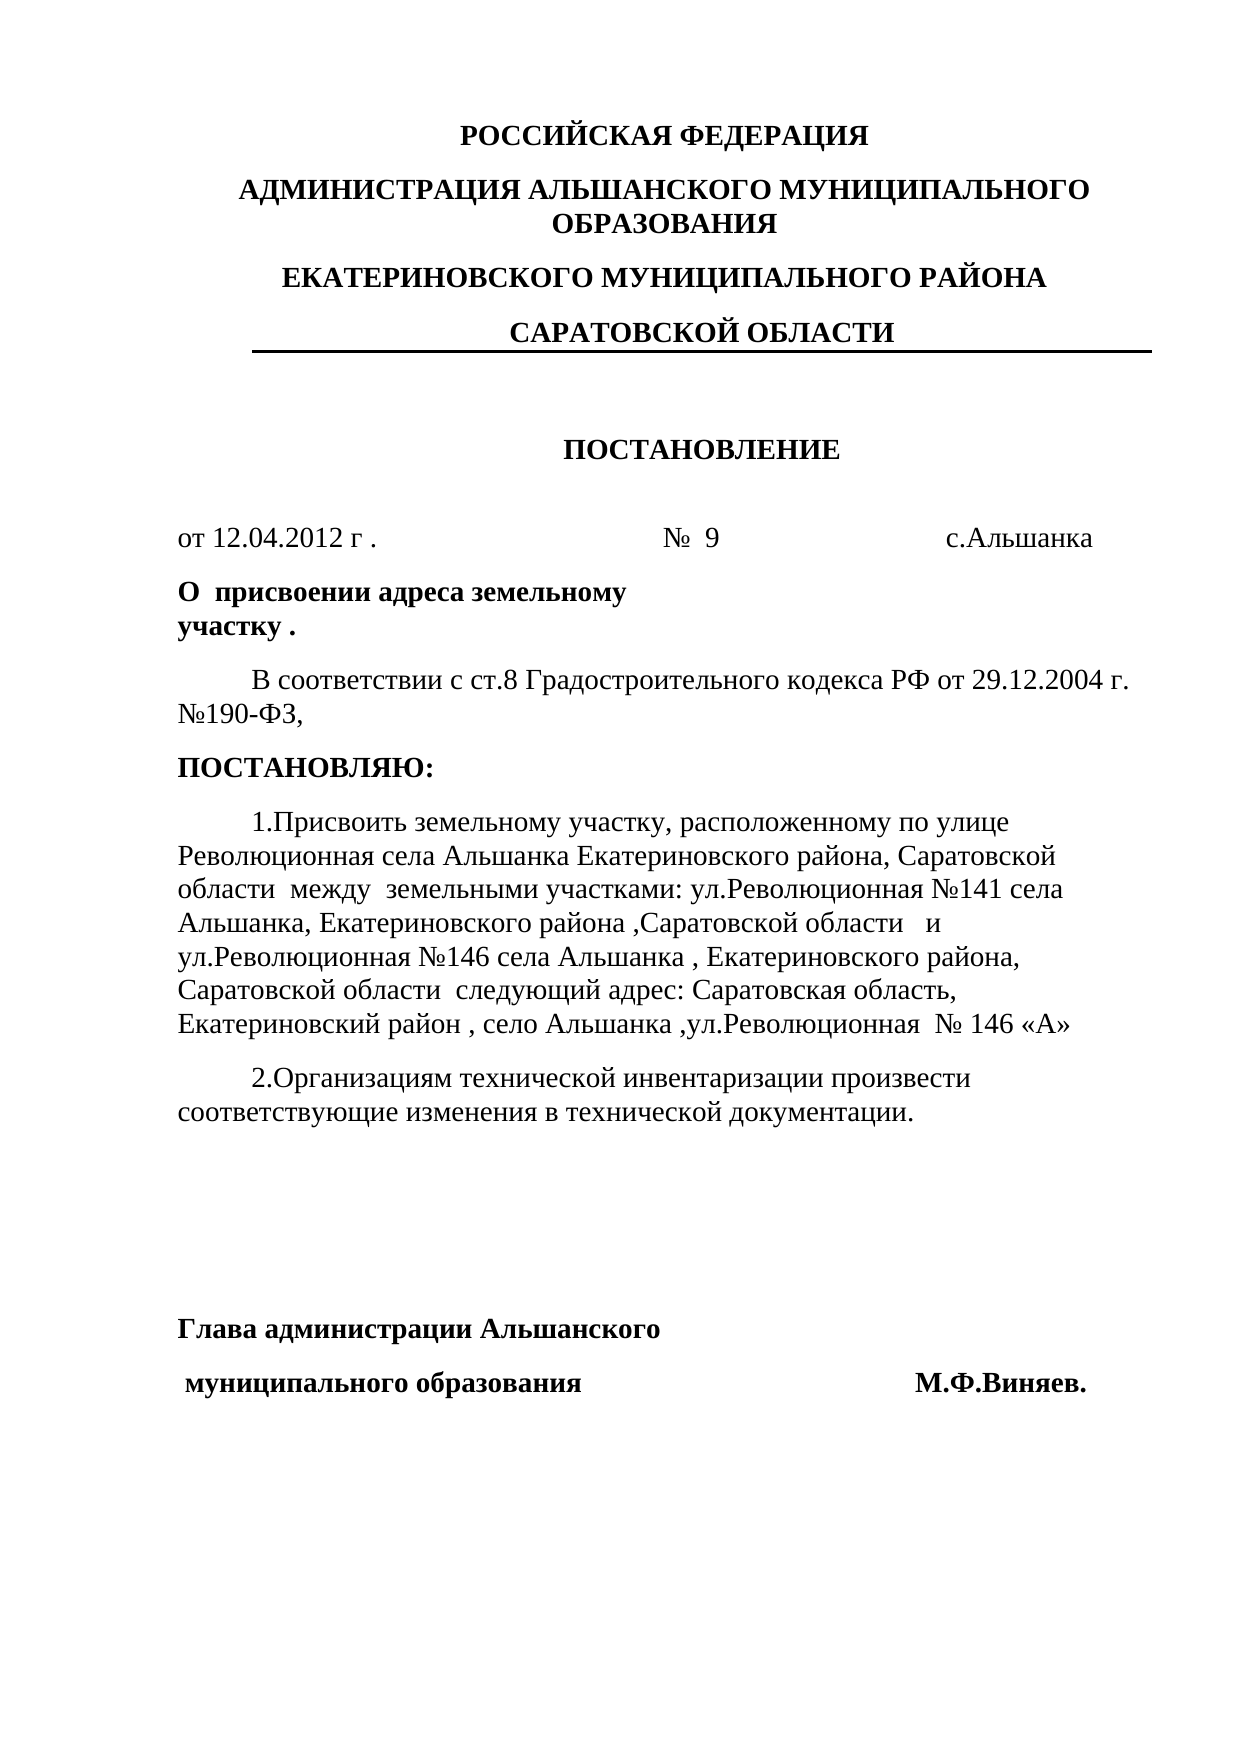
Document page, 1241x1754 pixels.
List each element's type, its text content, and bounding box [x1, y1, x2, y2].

text О присвоении адреса земельному участку . [177, 574, 1152, 641]
text Глава администрации Альшанского [177, 1311, 1152, 1345]
text 2.Организациям технической инвентаризации произвести соответствующие изменения в технической документации. [177, 1060, 1152, 1127]
text муниципального образования М.Ф.Виняев. [177, 1366, 1152, 1399]
subtitle САРАТОВСКОЙ ОБЛАСТИ [252, 315, 1152, 350]
text ПОСТАНОВЛЯЮ: [177, 750, 1152, 784]
text ЕКАТЕРИНОВСКОГО МУНИЦИПАЛЬНОГО РАЙОНА [177, 260, 1152, 294]
text АДМИНИСТРАЦИЯ АЛЬШАНСКОГО МУНИЦИПАЛЬНОГО ОБРАЗОВАНИЯ [177, 172, 1152, 239]
text РОССИЙСКАЯ ФЕДЕРАЦИЯ [177, 118, 1152, 152]
text В соответствии с ст.8 Градостроительного кодекса РФ от 29.12.2004 г. №190-ФЗ, [177, 662, 1152, 729]
subtitle ПОСТАНОВЛЕНИЕ [252, 432, 1152, 466]
text от 12.04.2012 г . № 9 с.Альшанка [177, 520, 1152, 553]
text 1.Присвоить земельному участку, расположенному по улице Революционная села Альшанка Екатериновского района, Саратовской области между земельными участками: ул.Революционная №141 села Альшанка, Екатериновского района ,Саратовской области и ул.Революционная №146 села Альшанка , Екатериновского района, Саратовской области следующий адрес: Саратовская область, Екатериновский район , село Альшанка ,ул.Революционная № 146 «А» [177, 804, 1152, 1039]
